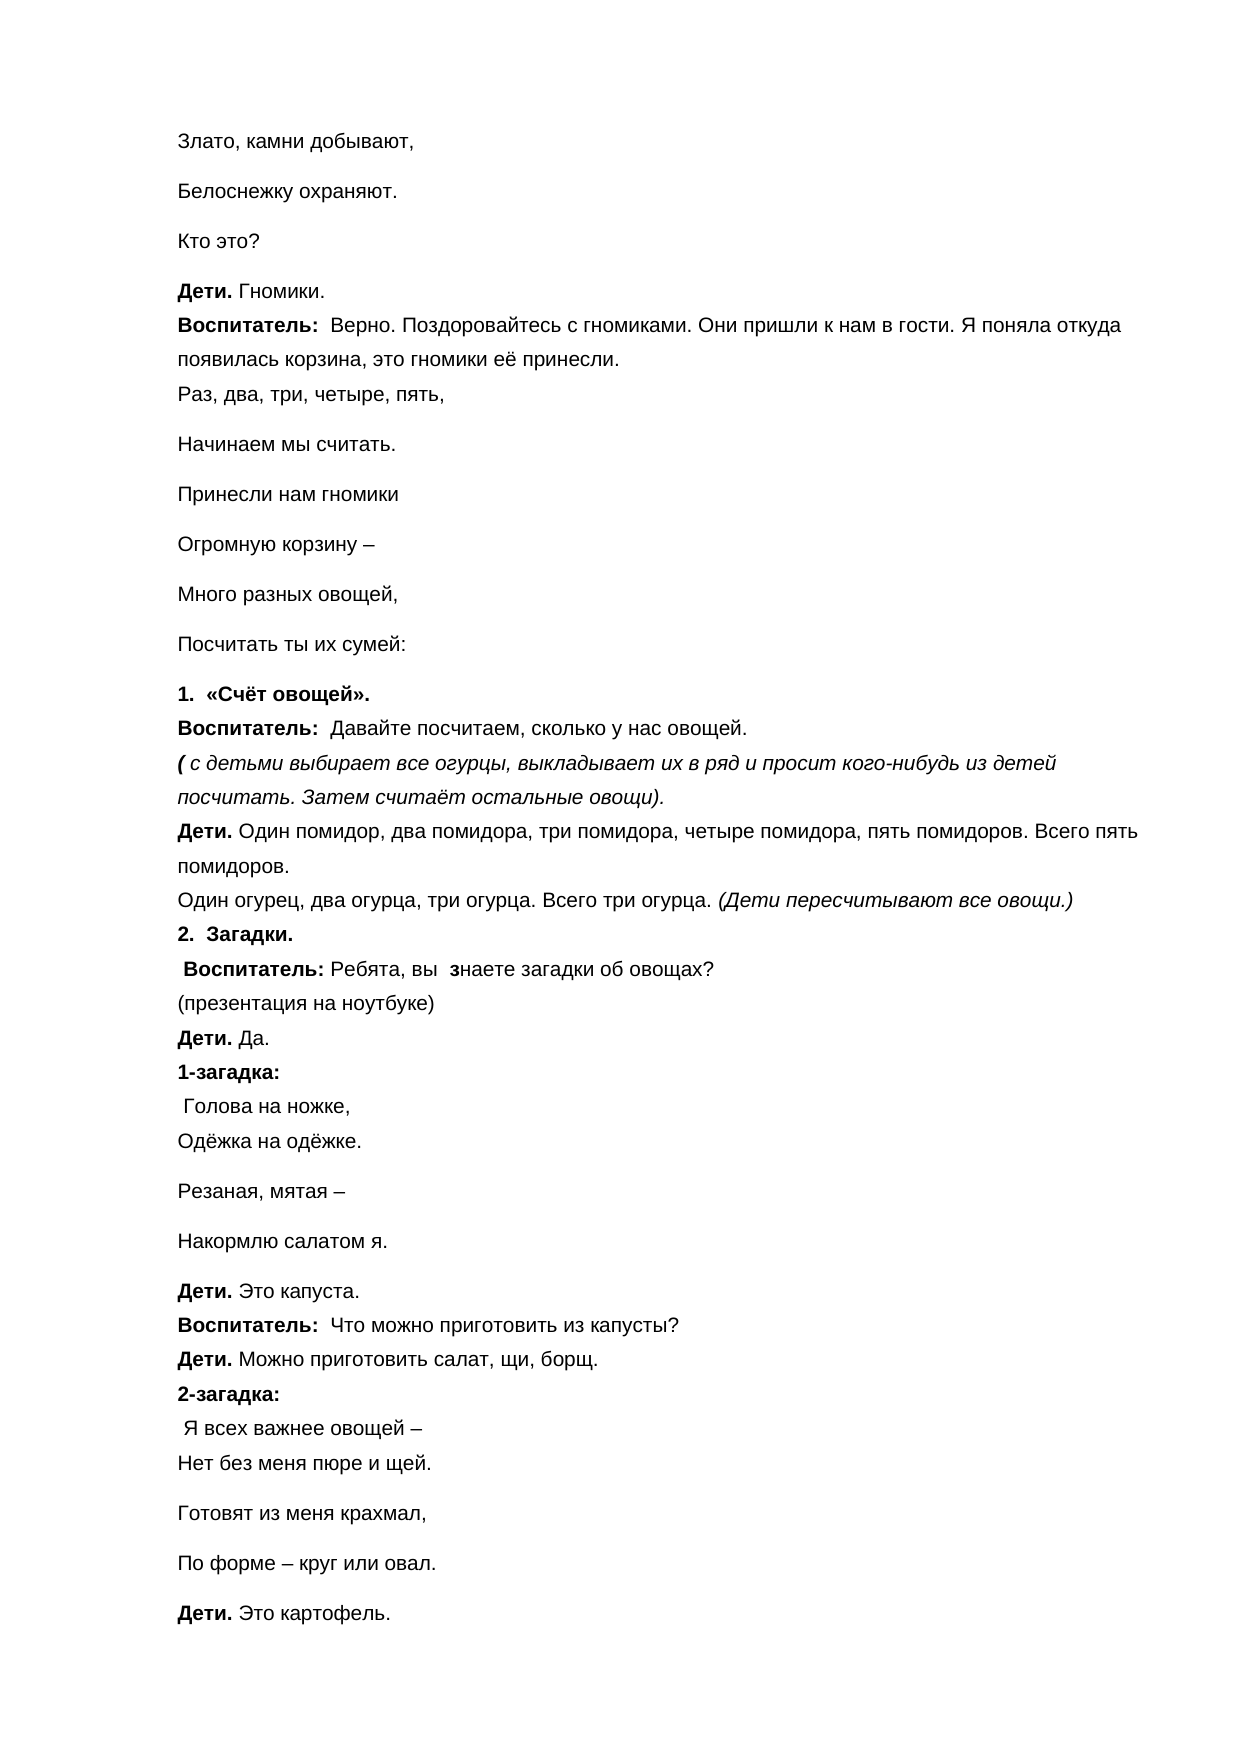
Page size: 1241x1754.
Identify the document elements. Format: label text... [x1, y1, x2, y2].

text ( с детьми выбирает все огурцы, выкладывает их в ряд и просит кого-нибудь из детей посчитать. Затем считаёт остальные овощи). [177, 740, 1152, 809]
text Начинаем мы считать. [177, 421, 1152, 456]
text Одёжка на одёжке. [177, 1118, 1152, 1152]
text Белоснежку охраняют. [177, 168, 1152, 202]
text 1-загадка: [177, 1049, 1152, 1084]
text 1. «Счёт овощей». [177, 671, 1152, 706]
text Один огурец, два огурца, три огурца. Всего три огурца. (Дети пересчитывают все овощи.) [177, 877, 1152, 912]
text (презентация на ноутбуке) [177, 981, 1152, 1015]
text Дети. Гномики. [177, 268, 1152, 302]
text Дети. Да. [177, 1015, 1152, 1049]
text 2-загадка: [177, 1371, 1152, 1406]
text Воспитатель: Ребята, вы знаете загадки об овощах? [177, 946, 1152, 981]
text Нет без меня пюре и щей. [177, 1440, 1152, 1474]
text Я всех важнее овощей – [177, 1406, 1152, 1440]
text Огромную корзину – [177, 521, 1152, 556]
text 2. Загадки. [177, 912, 1152, 946]
text Накормлю салатом я. [177, 1218, 1152, 1252]
text Раз, два, три, четыре, пять, [177, 371, 1152, 406]
text Дети. Можно приготовить салат, щи, борщ. [177, 1337, 1152, 1371]
text Злато, камни добывают, [177, 118, 1152, 152]
text Воспитатель: Верно. Поздоровайтесь с гномиками. Они пришли к нам в гости. Я поняла откуда появилась корзина, это гномики её принесли. [177, 302, 1152, 371]
text Готовят из меня крахмал, [177, 1490, 1152, 1524]
text Воспитатель: Что можно приготовить из капусты? [177, 1302, 1152, 1337]
text Дети. Это картофель. [177, 1590, 1152, 1624]
text Принесли нам гномики [177, 471, 1152, 506]
text Голова на ножке, [177, 1084, 1152, 1118]
text Посчитать ты их сумей: [177, 621, 1152, 656]
text Много разных овощей, [177, 571, 1152, 606]
text Резаная, мятая – [177, 1168, 1152, 1202]
text Дети. Один помидор, два помидора, три помидора, четыре помидора, пять помидоров. Всего пять помидоров. [177, 809, 1152, 877]
text Кто это? [177, 218, 1152, 252]
text Дети. Это капуста. [177, 1268, 1152, 1302]
text Воспитатель: Давайте посчитаем, сколько у нас овощей. [177, 706, 1152, 740]
text По форме – круг или овал. [177, 1540, 1152, 1574]
